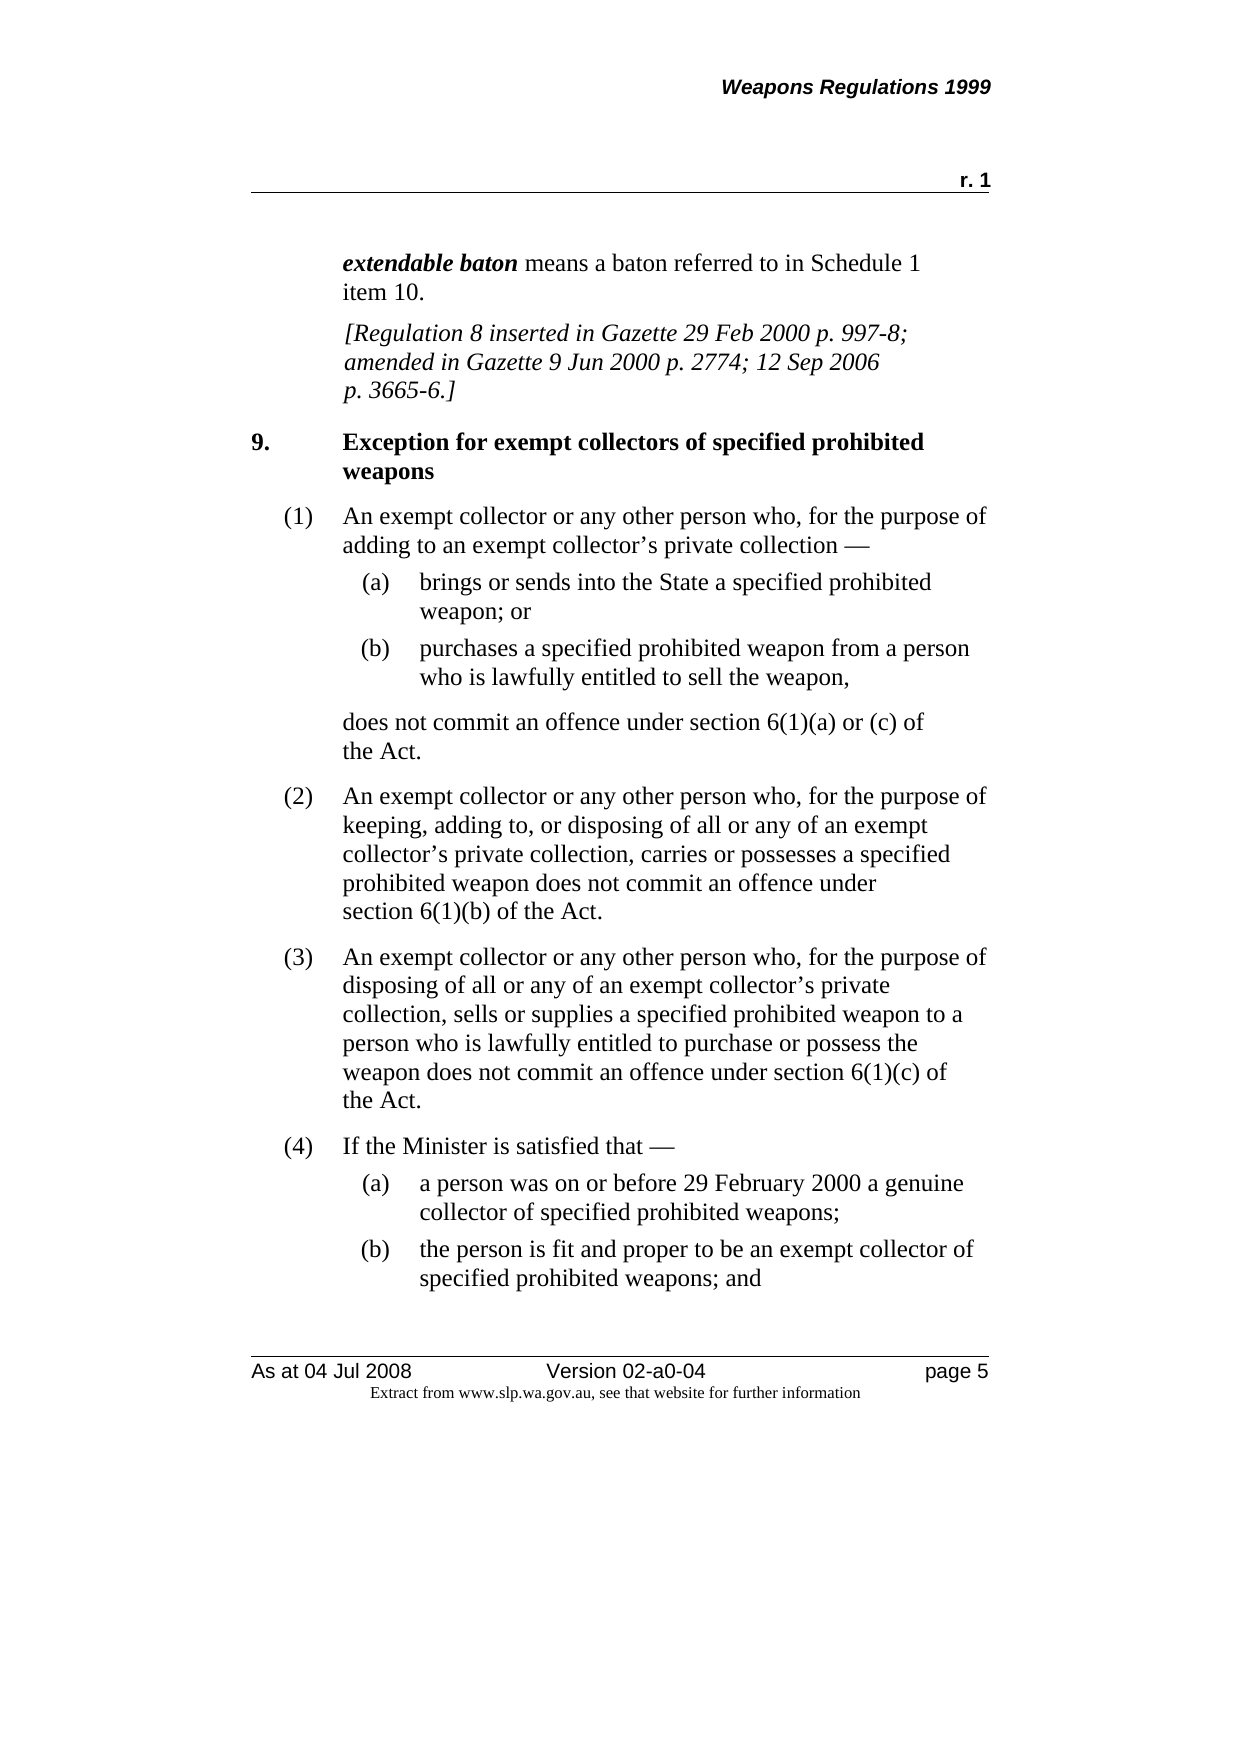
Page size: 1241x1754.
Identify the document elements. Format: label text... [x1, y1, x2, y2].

text (a) brings or sends into the State a specified prohibited weapon; or [251, 567, 989, 625]
text (b) purchases a specified prohibited weapon from a person who is lawfully entitled to sell the weapon, [251, 633, 989, 691]
text (4) If the Minister is satisfied that — [251, 1131, 989, 1160]
text (1) An exempt collector or any other person who, for the purpose of adding to an exempt collector’s private collection — [251, 501, 989, 559]
text [Regulation 8 inserted in Gazette 29 Feb 2000 p. 997-8; amended in Gazette 9 Jun 2000 p. 2774; 12 Sep 2006 p. 3665-6.] [251, 318, 989, 404]
text (2) An exempt collector or any other person who, for the purpose of keeping, adding to, or disposing of all or any of an exempt collector’s private collection, carries or possesses a specified prohibited weapon does not commit an offence under section 6(1)(b) of the Act. [251, 781, 989, 925]
text (3) An exempt collector or any other person who, for the purpose of disposing of all or any of an exempt collector’s private collection, sells or supplies a specified prohibited weapon to a person who is lawfully entitled to purchase or possess the weapon does not commit an offence under section 6(1)(c) of the Act. [251, 942, 989, 1114]
text extendable baton means a baton referred to in Schedule 1 item 10. [251, 248, 989, 306]
subtitle 9. Exception for exempt collectors of specified prohibited weapons [251, 427, 989, 485]
text (a) a person was on or before 29 February 2000 a genuine collector of specified prohibited weapons; [251, 1168, 989, 1226]
text does not commit an offence under section 6(1)(a) or (c) of the Act. [251, 707, 989, 765]
text (b) the person is fit and proper to be an exempt collector of specified prohibited weapons; and [251, 1234, 989, 1291]
